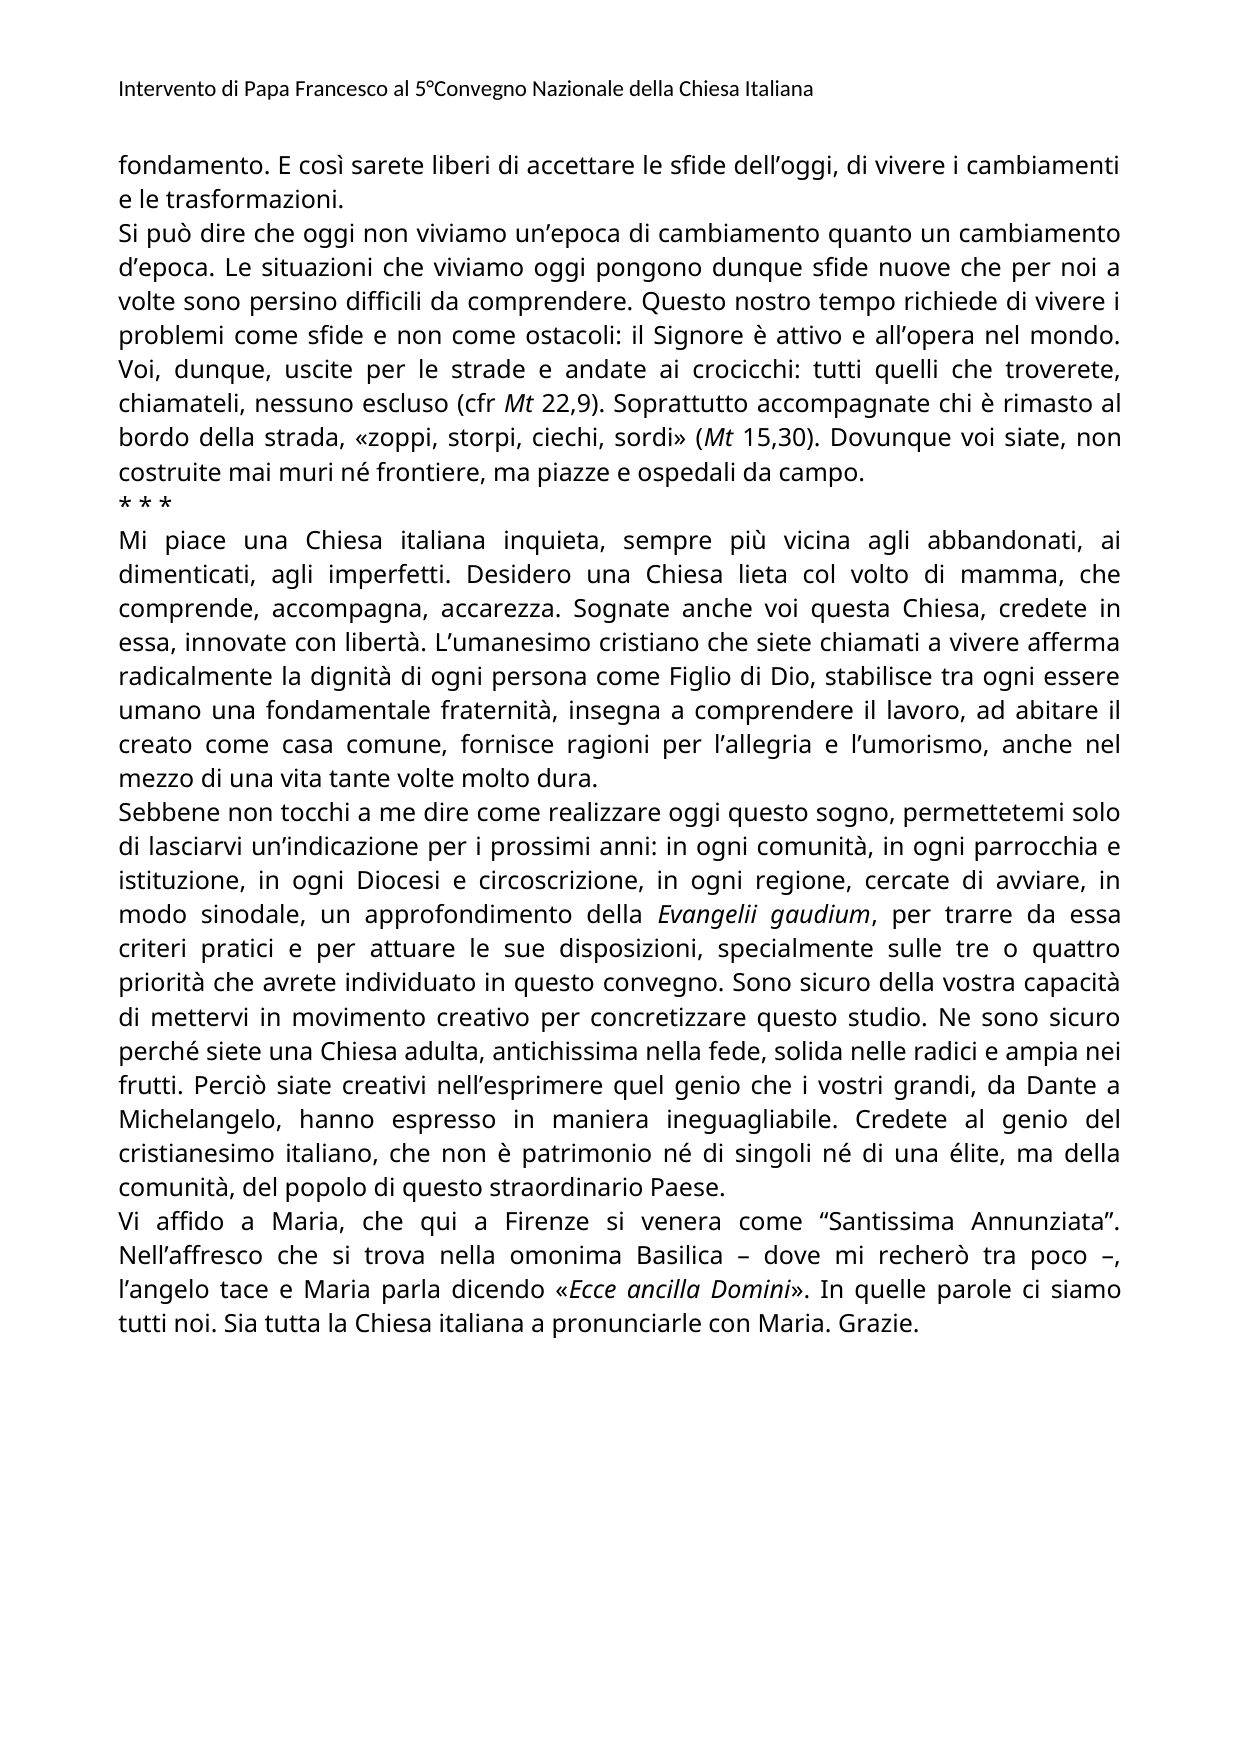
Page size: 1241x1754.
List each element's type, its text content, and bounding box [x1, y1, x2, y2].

text Vi affido a Maria, che qui a Firenze si venera come “Santissima Annunziata”. Nell’affresco che si trova nella omonima Basilica – dove mi recherò tra poco –, l’angelo tace e Maria parla dicendo «Ecce ancilla Domini». In quelle parole ci siamo tutti noi. Sia tutta la Chiesa italiana a pronunciarle con Maria. Grazie. [118, 1203, 1122, 1340]
text Sebbene non tocchi a me dire come realizzare oggi questo sogno, permettetemi solo di lasciarvi un’indicazione per i prossimi anni: in ogni comunità, in ogni parrocchia e istituzione, in ogni Diocesi e circoscrizione, in ogni regione, cercate di avviare, in modo sinodale, un approfondimento della Evangelii gaudium, per trarre da essa criteri pratici e per attuare le sue disposizioni, specialmente sulle tre o quattro priorità che avrete individuato in questo convegno. Sono sicuro della vostra capacità di mettervi in movimento creativo per concretizzare questo studio. Ne sono sicuro perché siete una Chiesa adulta, antichissima nella fede, solida nelle radici e ampia nei frutti. Perciò siate creativi nell’esprimere quel genio che i vostri grandi, da Dante a Michelangelo, hanno espresso in maniera ineguagliabile. Credete al genio del cristianesimo italiano, che non è patrimonio né di singoli né di una élite, ma della comunità, del popolo di questo straordinario Paese. [118, 795, 1122, 1203]
text Si può dire che oggi non viviamo un’epoca di cambiamento quanto un cambiamento d’epoca. Le situazioni che viviamo oggi pongono dunque sfide nuove che per noi a volte sono persino difficili da comprendere. Questo nostro tempo richiede di vivere i problemi come sfide e non come ostacoli: il Signore è attivo e all’opera nel mondo. Voi, dunque, uscite per le strade e andate ai crocicchi: tutti quelli che troverete, chiamateli, nessuno escluso (cfr Mt 22,9). Soprattutto accompagnate chi è rimasto al bordo della strada, «zoppi, storpi, ciechi, sordi» (Mt 15,30). Dovunque voi siate, non costruite mai muri né frontiere, ma piazze e ospedali da campo. [118, 216, 1122, 488]
text * * * [118, 488, 1122, 522]
text Mi piace una Chiesa italiana inquieta, sempre più vicina agli abbandonati, ai dimenticati, agli imperfetti. Desidero una Chiesa lieta col volto di mamma, che comprende, accompagna, accarezza. Sognate anche voi questa Chiesa, credete in essa, innovate con libertà. L’umanesimo cristiano che siete chiamati a vivere afferma radicalmente la dignità di ogni persona come Figlio di Dio, stabilisce tra ogni essere umano una fondamentale fraternità, insegna a comprendere il lavoro, ad abitare il creato come casa comune, fornisce ragioni per l’allegria e l’umorismo, anche nel mezzo di una vita tante volte molto dura. [118, 522, 1122, 795]
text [118, 148, 1122, 216]
